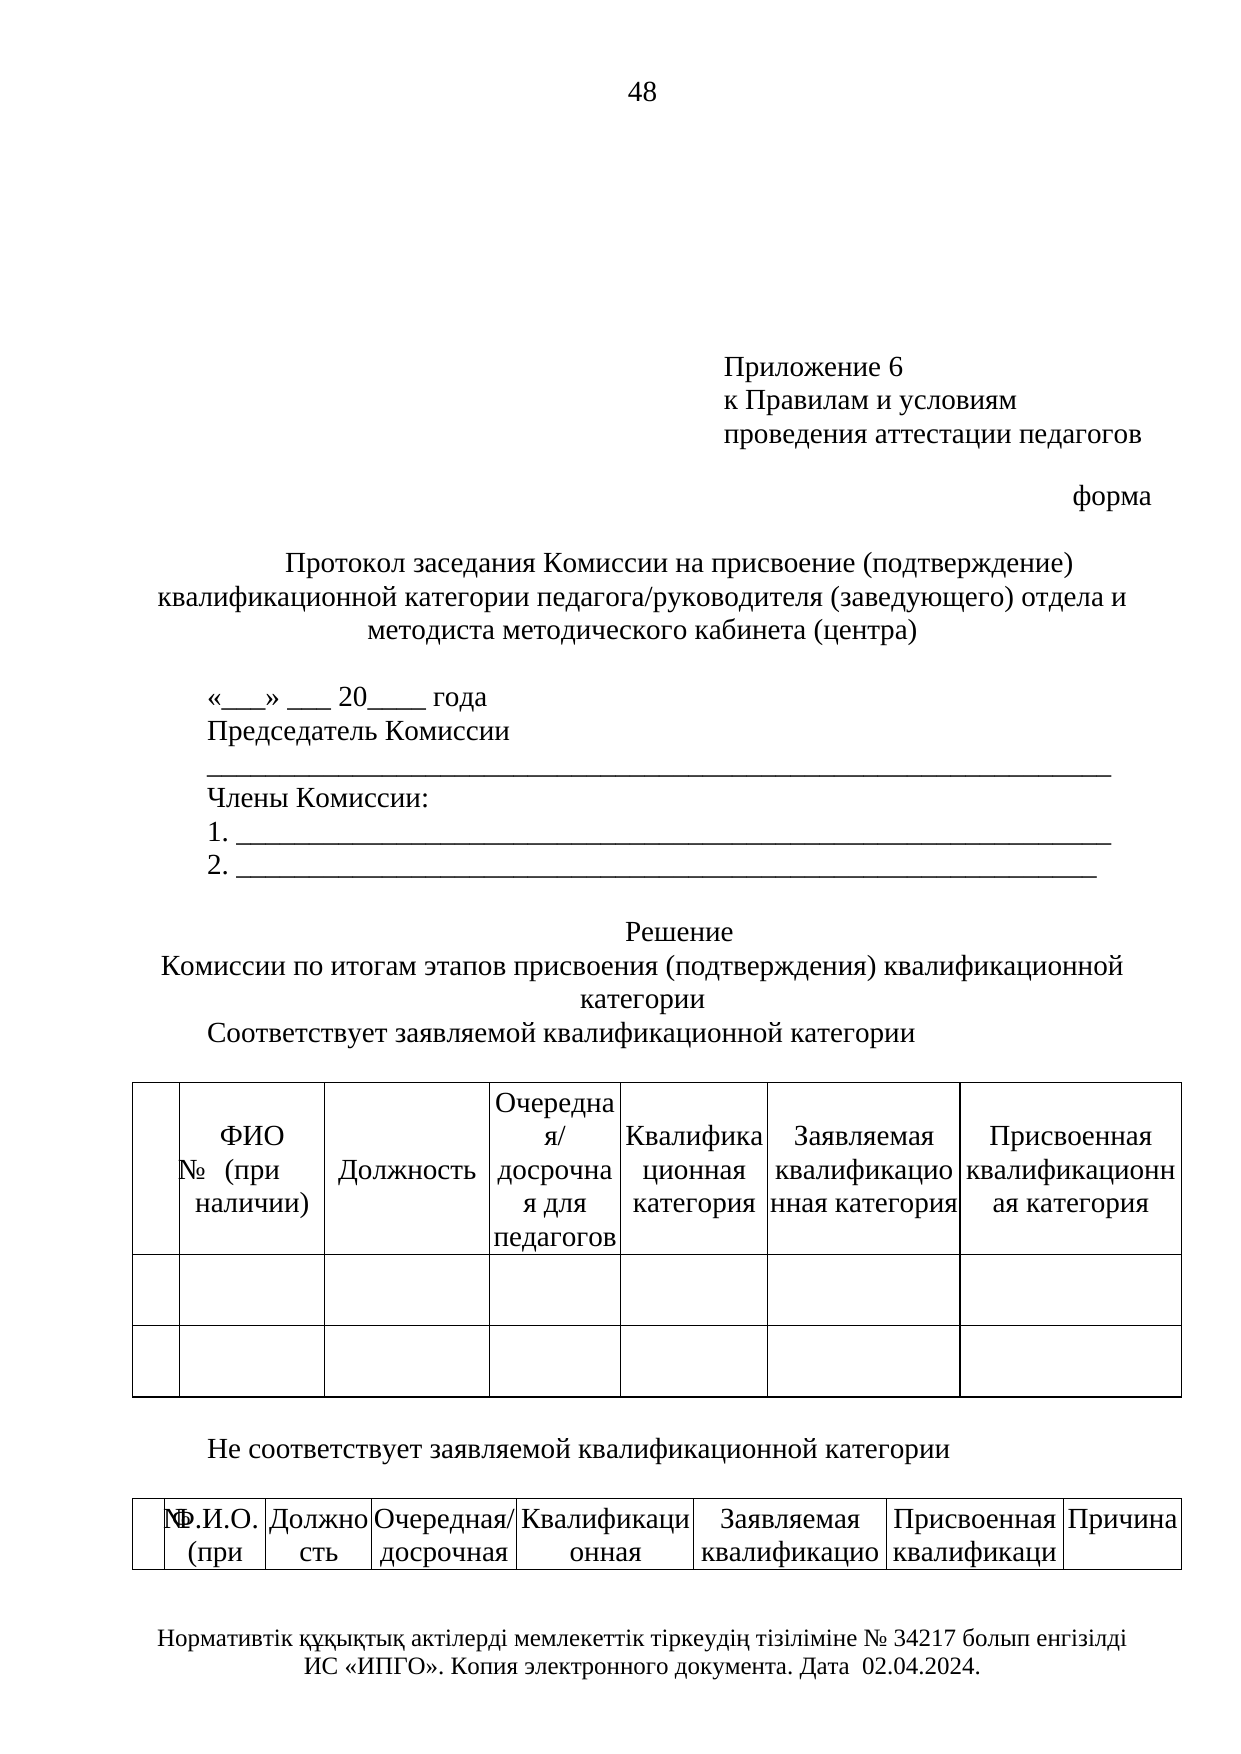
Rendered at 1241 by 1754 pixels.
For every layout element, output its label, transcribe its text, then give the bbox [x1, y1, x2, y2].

table_cell [180, 1326, 324, 1396]
table_header Квалификационная категория [621, 1083, 767, 1254]
text Председатель Комиссии [133, 713, 1152, 747]
text Члены Комиссии: [133, 780, 1152, 814]
table_header Должность [266, 1499, 371, 1569]
table_header Должность [325, 1083, 489, 1254]
table_header ФИО (при наличии) [180, 1083, 324, 1254]
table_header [694, 1499, 886, 1569]
table_cell [133, 1255, 179, 1325]
text Решение Комиссии по итогам этапов присвоения (подтверждения) квалификационной категории [133, 914, 1152, 1015]
table_cell [961, 1255, 1181, 1325]
table_cell [768, 1255, 959, 1325]
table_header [372, 1499, 516, 1569]
table_cell [621, 1255, 767, 1325]
table_cell [133, 1326, 179, 1396]
table_header Очередная/ досрочная для педагогов [490, 1083, 620, 1254]
text 1. ____________________________________________________________ [133, 814, 1152, 847]
table_header Заявляемая квалификационная категория [768, 1083, 959, 1254]
text форма [133, 478, 1152, 512]
table_header № [133, 1083, 179, 1254]
text «___» ___ 20____ года [133, 679, 1152, 713]
table_cell [961, 1326, 1181, 1396]
text 2. ___________________________________________________________ [133, 847, 1152, 881]
table_cell [325, 1326, 489, 1396]
text Не соответствует заявляемой квалификационной категории [133, 1431, 1152, 1464]
table_header Присвоенная квалификационная категория [961, 1083, 1181, 1254]
text Протокол заседания Комиссии на присвоение (подтверждение) квалификационной категории педагога/руководителя (заведующего) отдела и методиста методического кабинета (центра) [133, 545, 1152, 646]
text ______________________________________________________________ [133, 747, 1152, 780]
text к Правилам и условиям проведения аттестации педагогов [723, 382, 1152, 449]
table_cell [768, 1326, 959, 1396]
table_cell [325, 1255, 489, 1325]
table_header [165, 1499, 265, 1569]
table_header № [133, 1499, 164, 1569]
text Приложение 6 [723, 349, 1152, 382]
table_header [887, 1499, 1063, 1569]
table_header Причина [1064, 1499, 1181, 1569]
table_cell [180, 1255, 324, 1325]
table_cell [490, 1255, 620, 1325]
table_cell [490, 1326, 620, 1396]
text Соответствует заявляемой квалификационной категории [133, 1015, 1152, 1048]
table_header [517, 1499, 693, 1569]
table_cell [621, 1326, 767, 1396]
